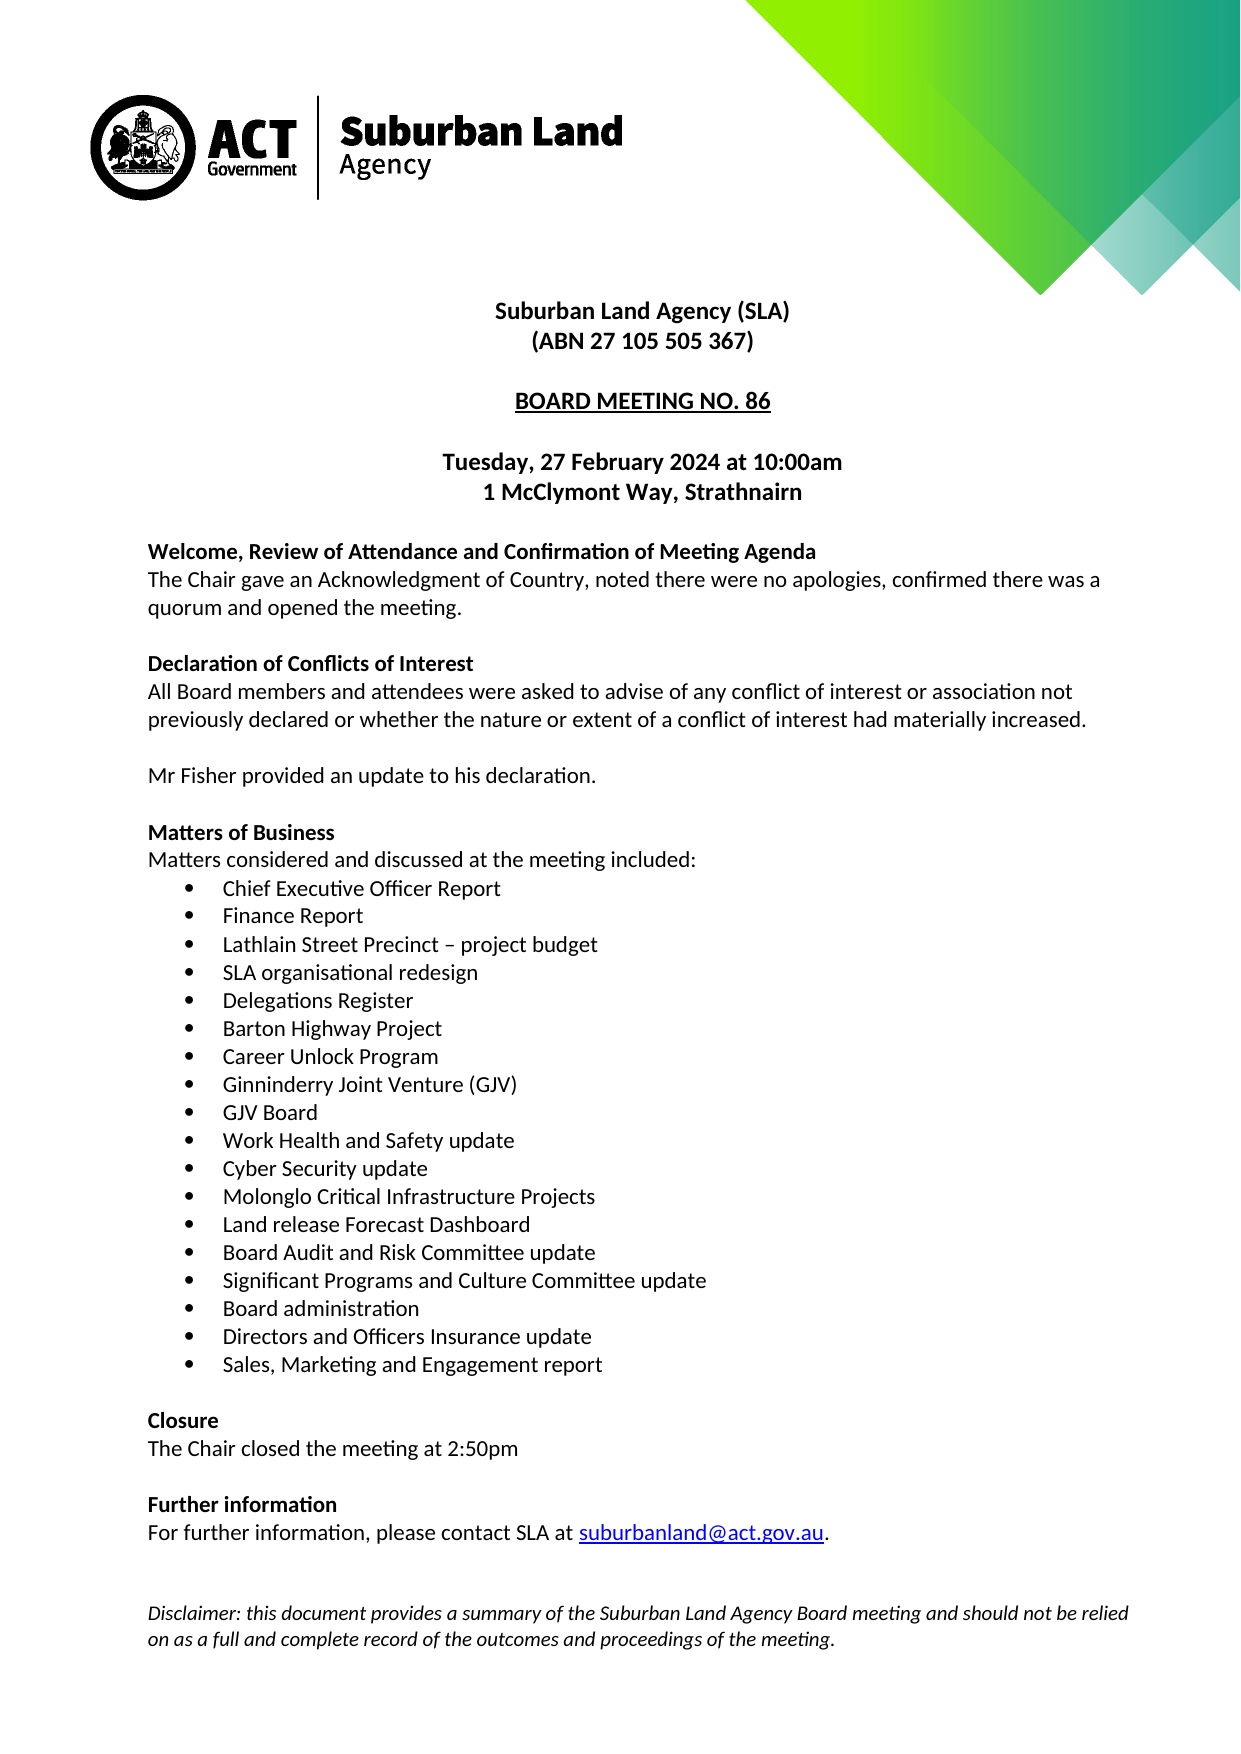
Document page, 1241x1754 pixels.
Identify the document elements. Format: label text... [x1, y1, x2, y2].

list GJV Board [185, 1098, 1138, 1126]
list Delegations Register [185, 986, 1138, 1014]
text Welcome, Review of Attendance and Confirmation of Meeting Agenda [148, 537, 1138, 565]
text 1 McClymont Way, Strathnairn [148, 476, 1138, 507]
text For further information, please contact SLA at suburbanland@act.gov.au. [148, 1518, 1138, 1546]
list Cyber Security update [185, 1154, 1138, 1182]
picture [2, 0, 1241, 295]
text Declaration of Conflicts of Interest [148, 649, 1138, 677]
text (ABN 27 105 505 367) [148, 326, 1138, 356]
list Work Health and Safety update [185, 1126, 1138, 1154]
list Finance Report [185, 902, 1138, 930]
text Tuesday, 27 February 2024 at 10:00am [148, 446, 1138, 476]
text Matters considered and discussed at the meeting included: [148, 846, 1138, 874]
list Sales, Marketing and Engagement report [185, 1350, 1138, 1378]
list Significant Programs and Culture Committee update [185, 1266, 1138, 1294]
list Board administration [185, 1294, 1138, 1322]
list Ginninderry Joint Venture (GJV) [185, 1070, 1138, 1098]
text Mr Fisher provided an update to his declaration. [148, 762, 1138, 789]
list Board Audit and Risk Committee update [185, 1238, 1138, 1266]
list Directors and Officers Insurance update [185, 1322, 1138, 1350]
list Chief Executive Officer Report [185, 874, 1138, 902]
list Land release Forecast Dashboard [185, 1210, 1138, 1238]
text The Chair closed the meeting at 2:50pm [148, 1434, 1138, 1462]
list Career Unlock Program [185, 1042, 1138, 1070]
text Closure [148, 1406, 1138, 1434]
text All Board members and attendees were asked to advise of any conflict of interest or association not previously declared or whether the nature or extent of a conflict of interest had materially increased. [148, 677, 1138, 733]
list Molonglo Critical Infrastructure Projects [185, 1182, 1138, 1210]
list Barton Highway Project [185, 1014, 1138, 1042]
text Suburban Land Agency (SLA) [148, 295, 1138, 326]
text Matters of Business [148, 818, 1138, 846]
text The Chair gave an Acknowledgment of Country, noted there were no apologies, confirmed there was a quorum and opened the meeting. [148, 565, 1138, 621]
text Further information [148, 1490, 1138, 1518]
list SLA organisational redesign [185, 958, 1138, 986]
text BOARD MEETING NO. 86 [148, 385, 1138, 415]
list Lathlain Street Precinct – project budget [185, 930, 1138, 958]
